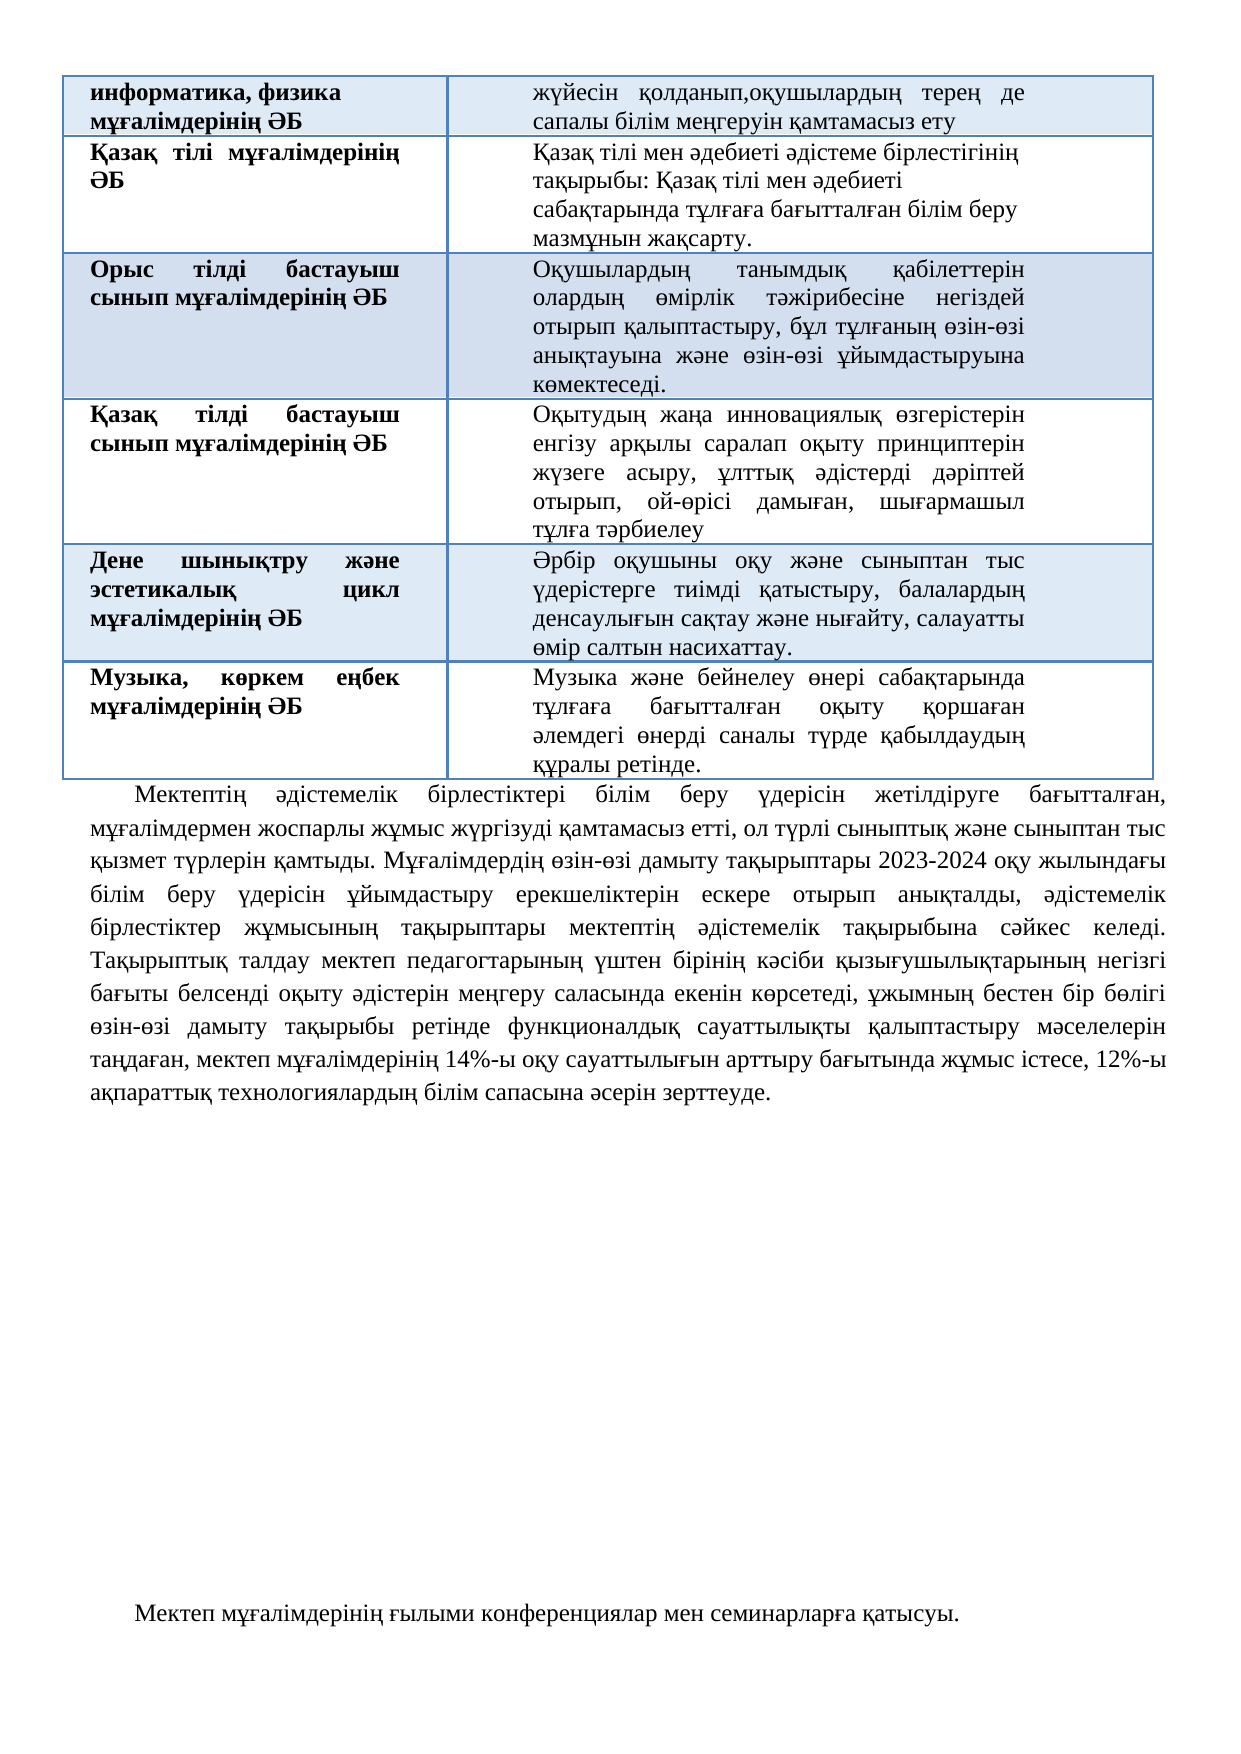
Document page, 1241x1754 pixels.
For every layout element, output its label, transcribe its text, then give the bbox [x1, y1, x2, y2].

text Мектеп мұғалімдерінің ғылыми конференциялар мен семинарларға қатысуы. [90, 1598, 1167, 1627]
text Мектептің әдістемелік бірлестіктері білім беру үдерісін жетілдіруге бағытталған, мұғалімдермен жоспарлы жұмыс жүргізуді қамтамасыз етті, ол түрлі сыныптық және сыныптан тыс қызмет түрлерін қамтыды. Мұғалімдердің өзін-өзі дамыту тақырыптары 2023-2024 оқу жылындағы білім беру үдерісін ұйымдастыру ерекшеліктерін ескере отырып анықталды, әдістемелік бірлестіктер жұмысының тақырыптары мектептің әдістемелік тақырыбына сәйкес келеді. Тақырыптық талдау мектеп педагогтарының үштен бірінің кәсіби қызығушылықтарының негізгі бағыты белсенді оқыту әдістерін меңгеру саласында екенін көрсетеді, ұжымның бестен бір бөлігі өзін-өзі дамыту тақырыбы ретінде функционалдық сауаттылықты қалыптастыру мәселелерін таңдаған, мектеп мұғалімдерінің 14%-ы оқу сауаттылығын арттыру бағытында жұмыс істесе, 12%-ы ақпараттық технологиялардың білім сапасына әсерін зерттеуде. [90, 779, 1167, 1106]
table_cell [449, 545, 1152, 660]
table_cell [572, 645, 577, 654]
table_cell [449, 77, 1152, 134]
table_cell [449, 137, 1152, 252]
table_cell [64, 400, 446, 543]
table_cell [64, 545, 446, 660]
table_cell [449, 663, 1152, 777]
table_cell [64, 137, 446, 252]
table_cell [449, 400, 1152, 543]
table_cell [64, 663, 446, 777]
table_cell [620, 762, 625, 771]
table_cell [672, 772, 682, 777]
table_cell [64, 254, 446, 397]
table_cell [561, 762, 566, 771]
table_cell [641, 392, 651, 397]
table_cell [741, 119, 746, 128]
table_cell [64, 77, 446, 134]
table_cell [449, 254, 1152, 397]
